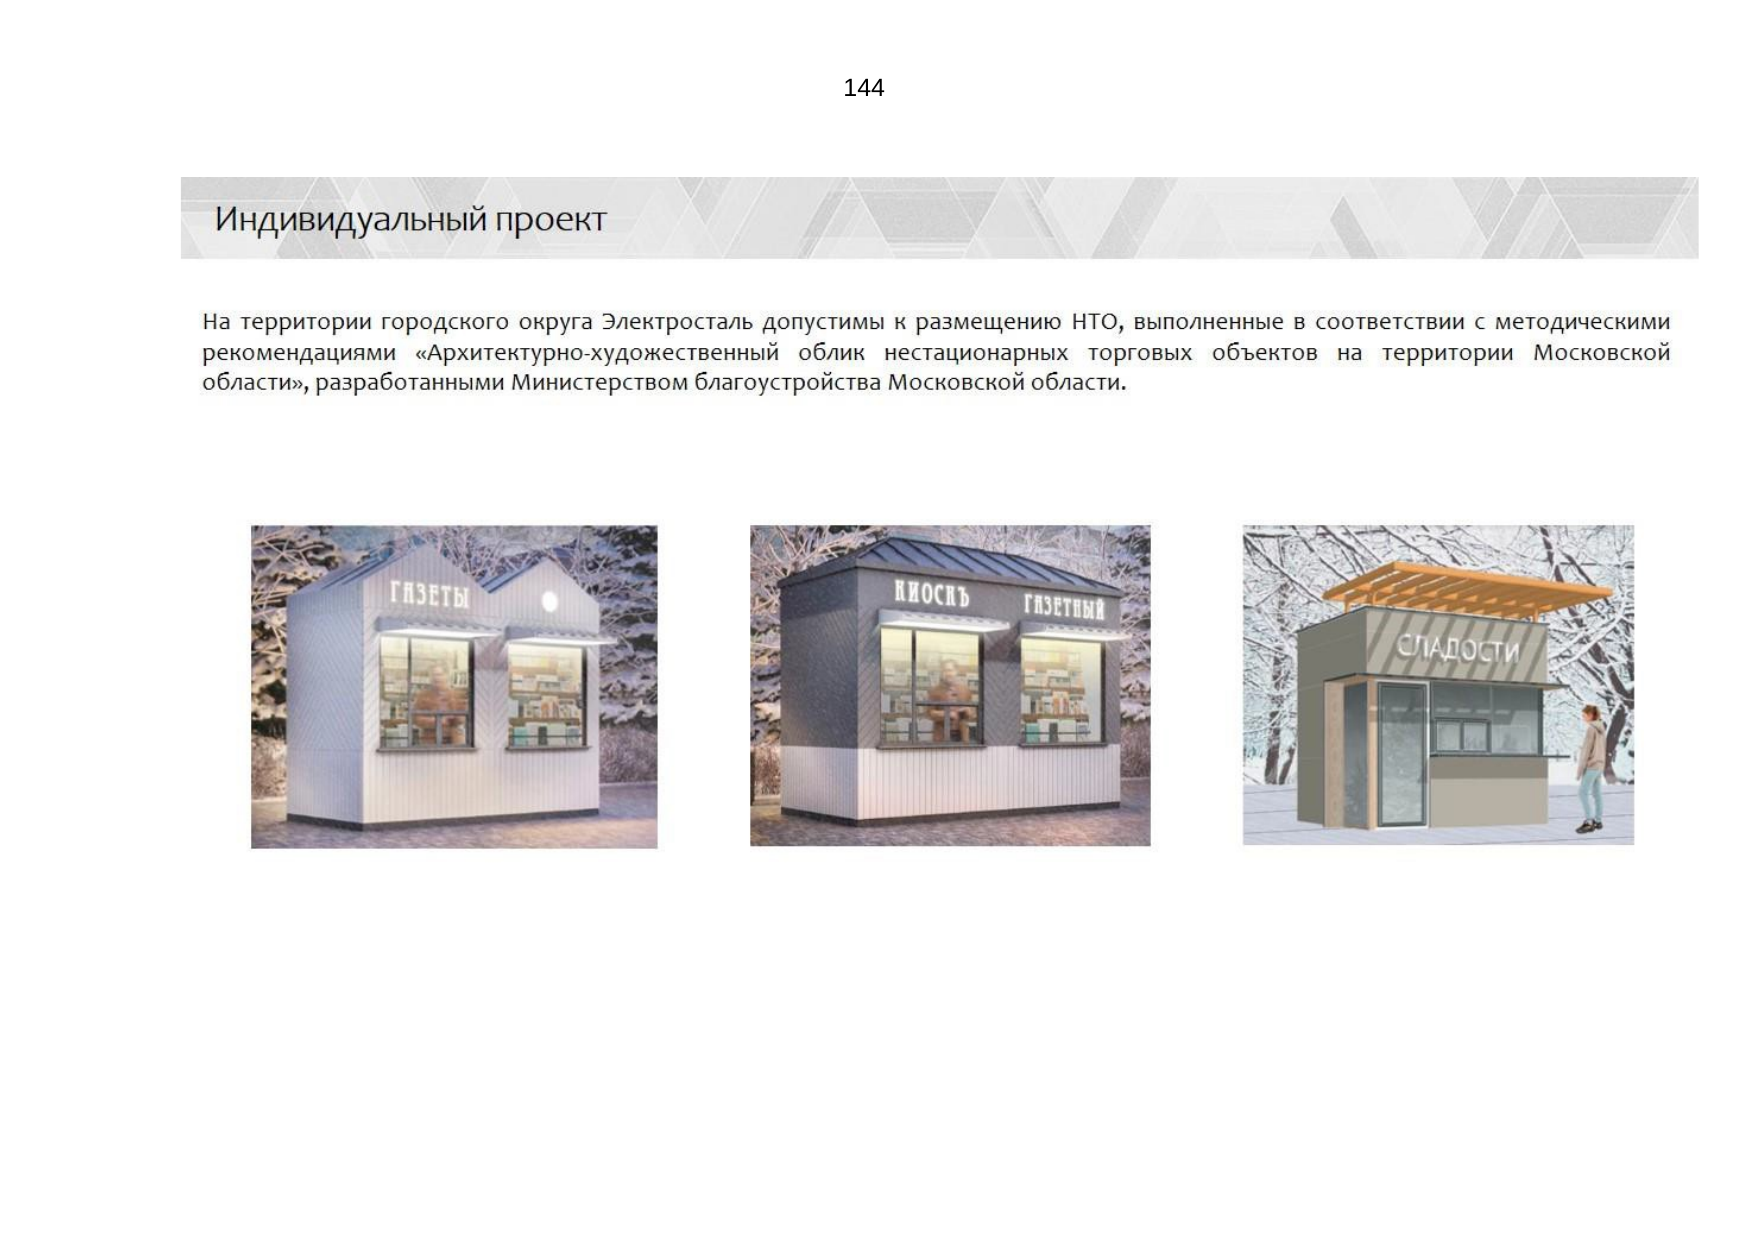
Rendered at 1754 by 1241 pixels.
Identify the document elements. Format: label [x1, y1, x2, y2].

picture [180, 177, 1699, 1032]
